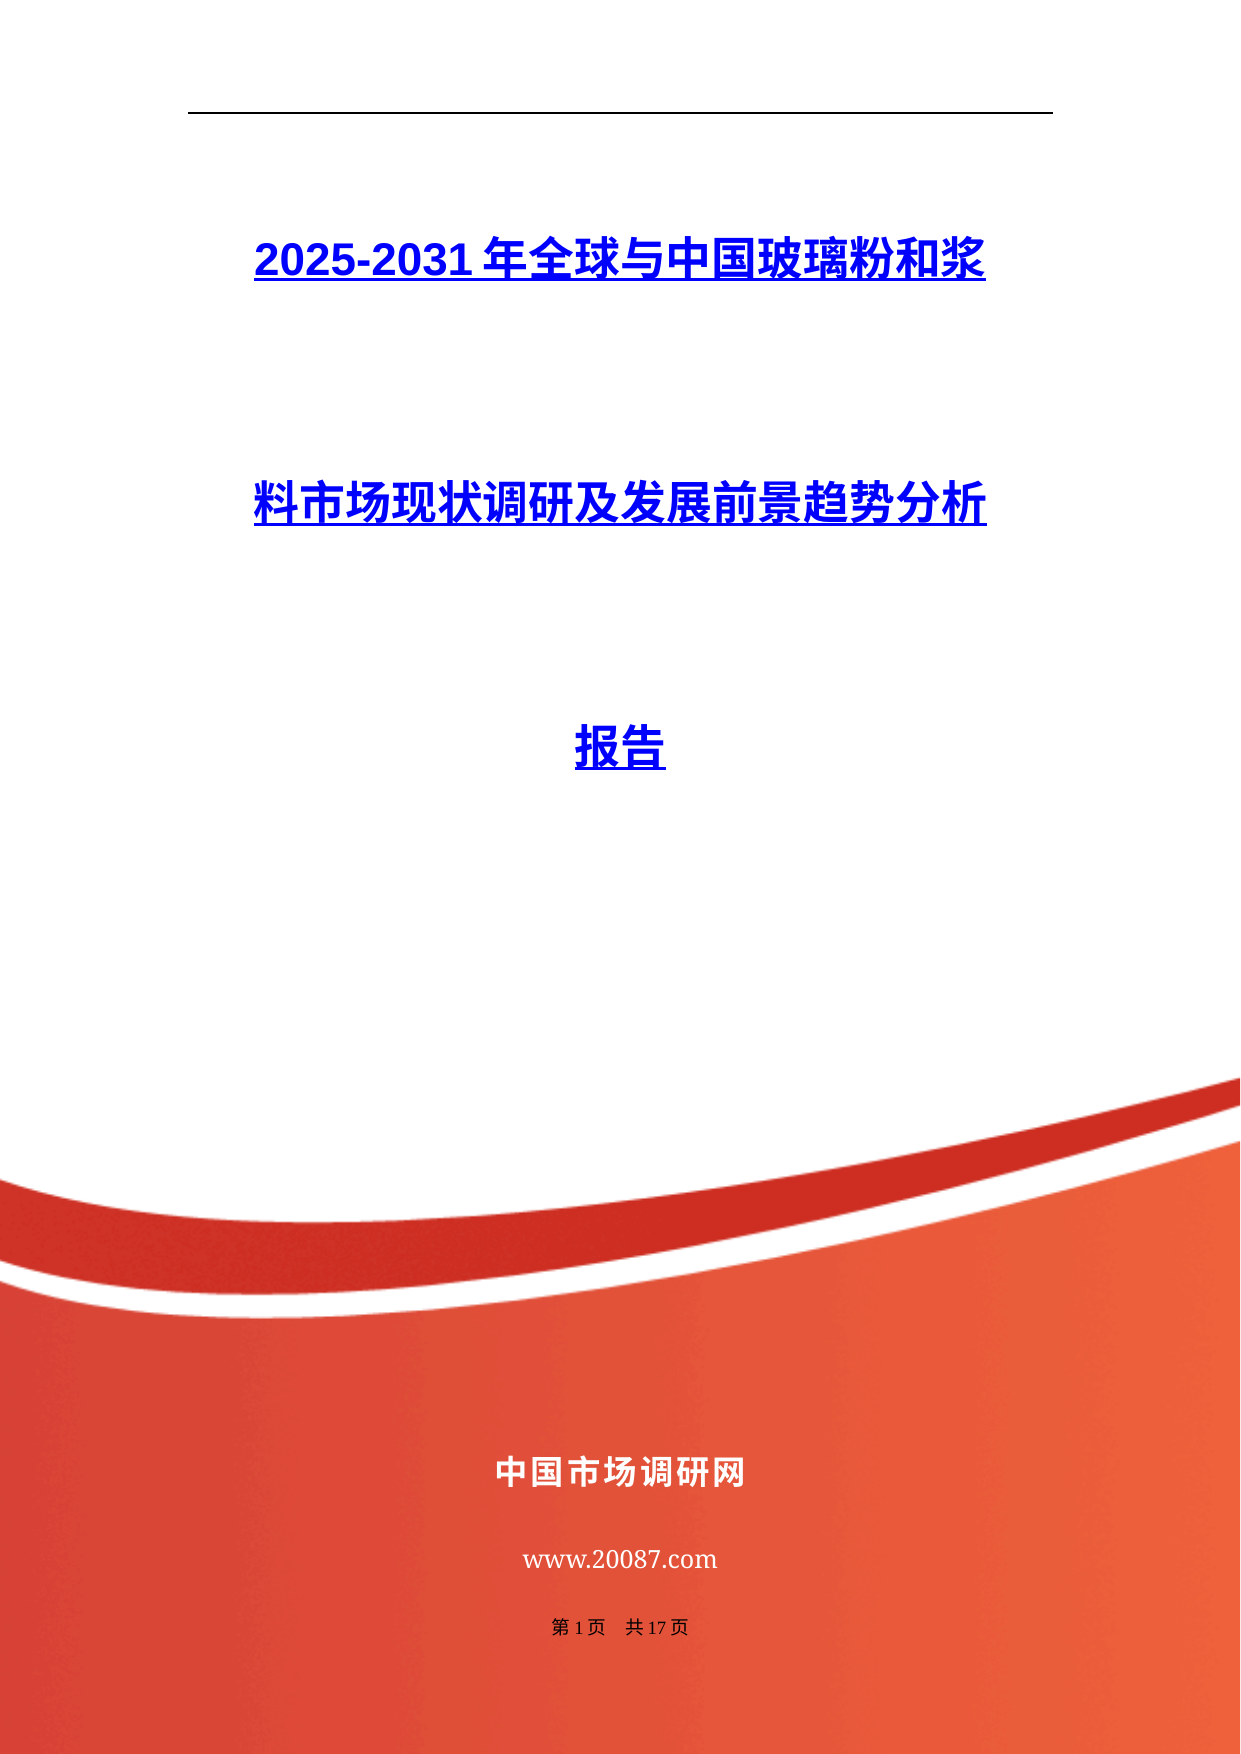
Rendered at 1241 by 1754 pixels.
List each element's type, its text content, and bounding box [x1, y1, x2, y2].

picture [0, 1006, 1241, 1754]
text www.20087.com [187, 1526, 1053, 1591]
subtitle 中国市场调研网 [187, 1437, 1053, 1502]
table_header 2025-2031年全球与中国玻璃粉和浆料市场现状调研及发展前景趋势分析报告 [188, 207, 1053, 871]
